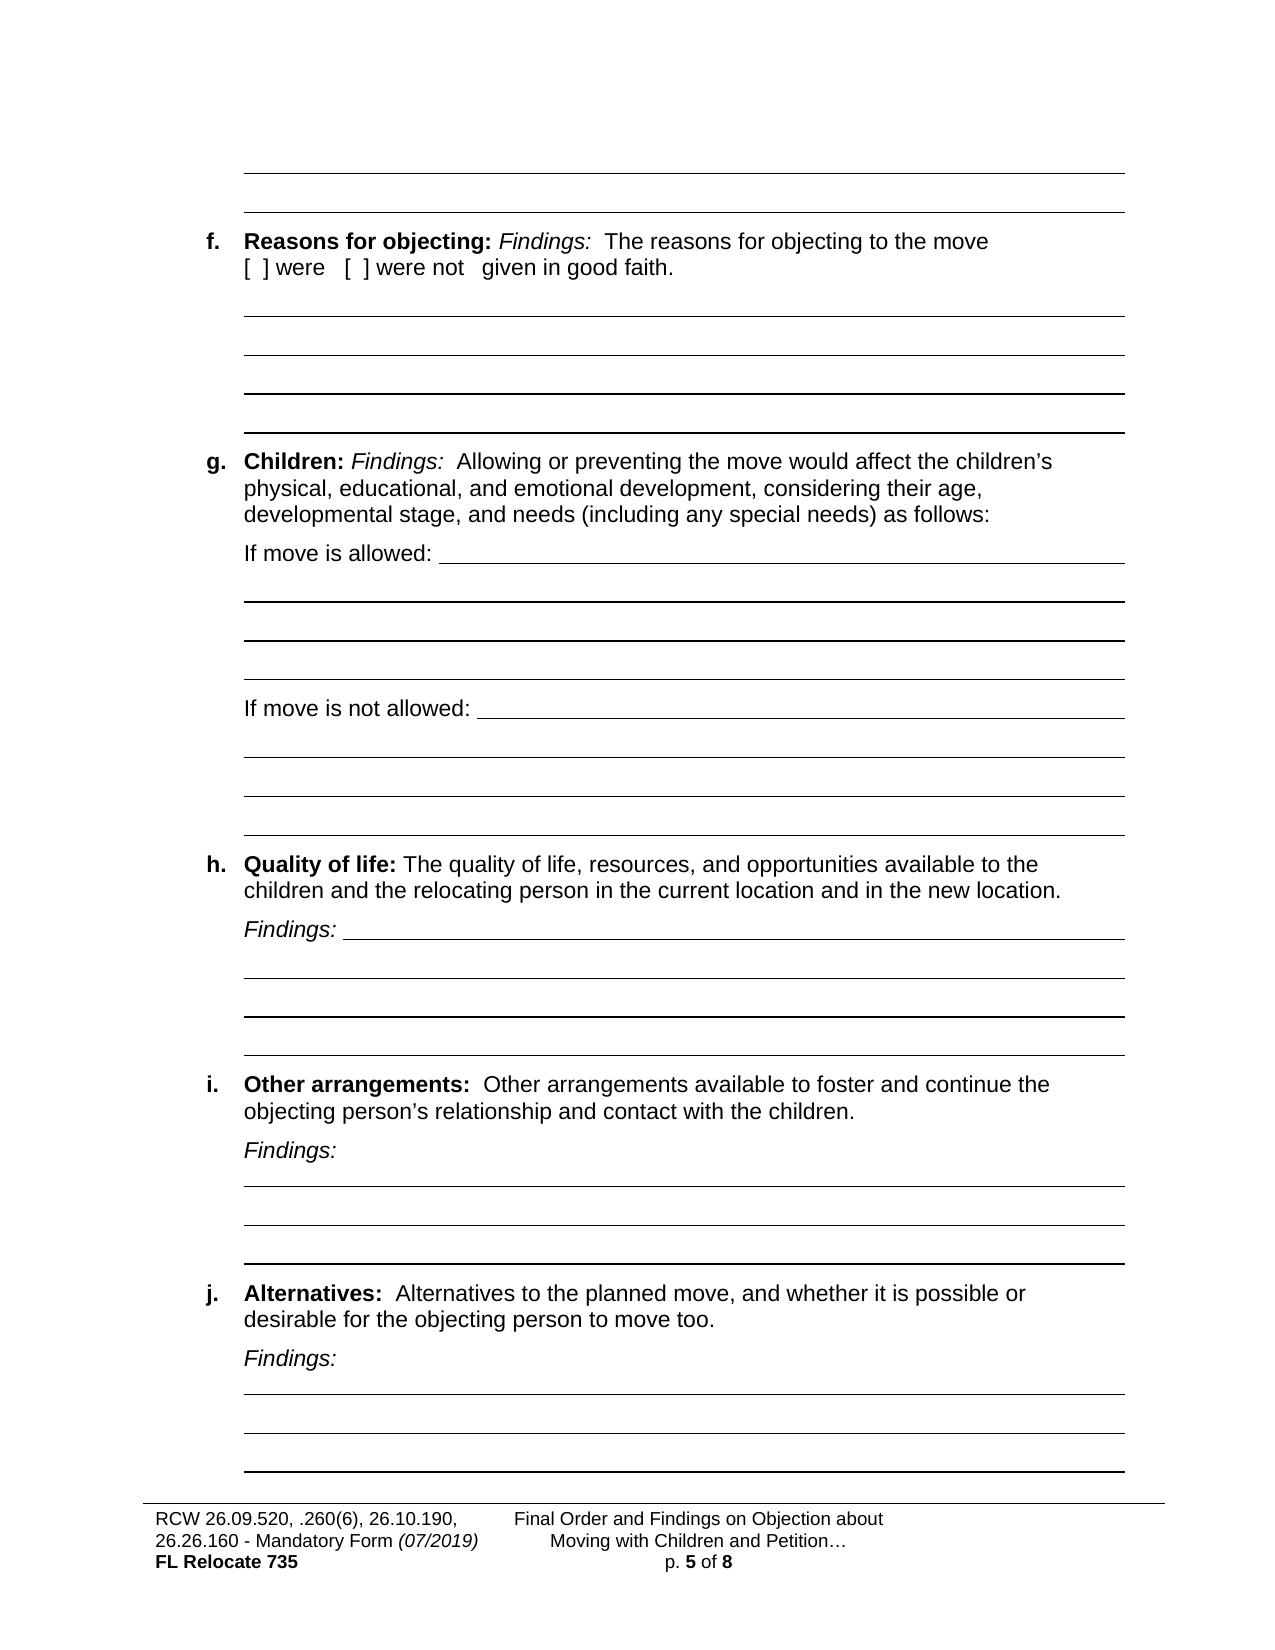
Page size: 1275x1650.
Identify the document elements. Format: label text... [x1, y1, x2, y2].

text Findings: [244, 1137, 1125, 1186]
text h. Quality of life: The quality of life, resources, and opportunities available to the children and the relocating person in the current location and in the new location. [206, 851, 1125, 903]
text Findings: [244, 916, 1125, 942]
text i. Other arrangements: Other arrangements available to foster and continue the objecting person’s relationship and contact with the children. [206, 1071, 1125, 1124]
text g. Children: Findings: Allowing or preventing the move would affect the children’s physical, educational, and emotional development, considering their age, developmental stage, and needs (including any special needs) as follows: [206, 448, 1125, 527]
text Findings: [244, 1345, 1125, 1394]
text f. Reasons for objecting: Findings: The reasons for objecting to the move [ ] were [ ] were not given in good faith. [206, 228, 1125, 280]
text j. Alternatives: Alternatives to the planned move, and whether it is possible or desirable for the objecting person to move too. [206, 1279, 1125, 1332]
text If move is allowed: [244, 540, 1125, 566]
text If move is not allowed: [244, 695, 1125, 722]
